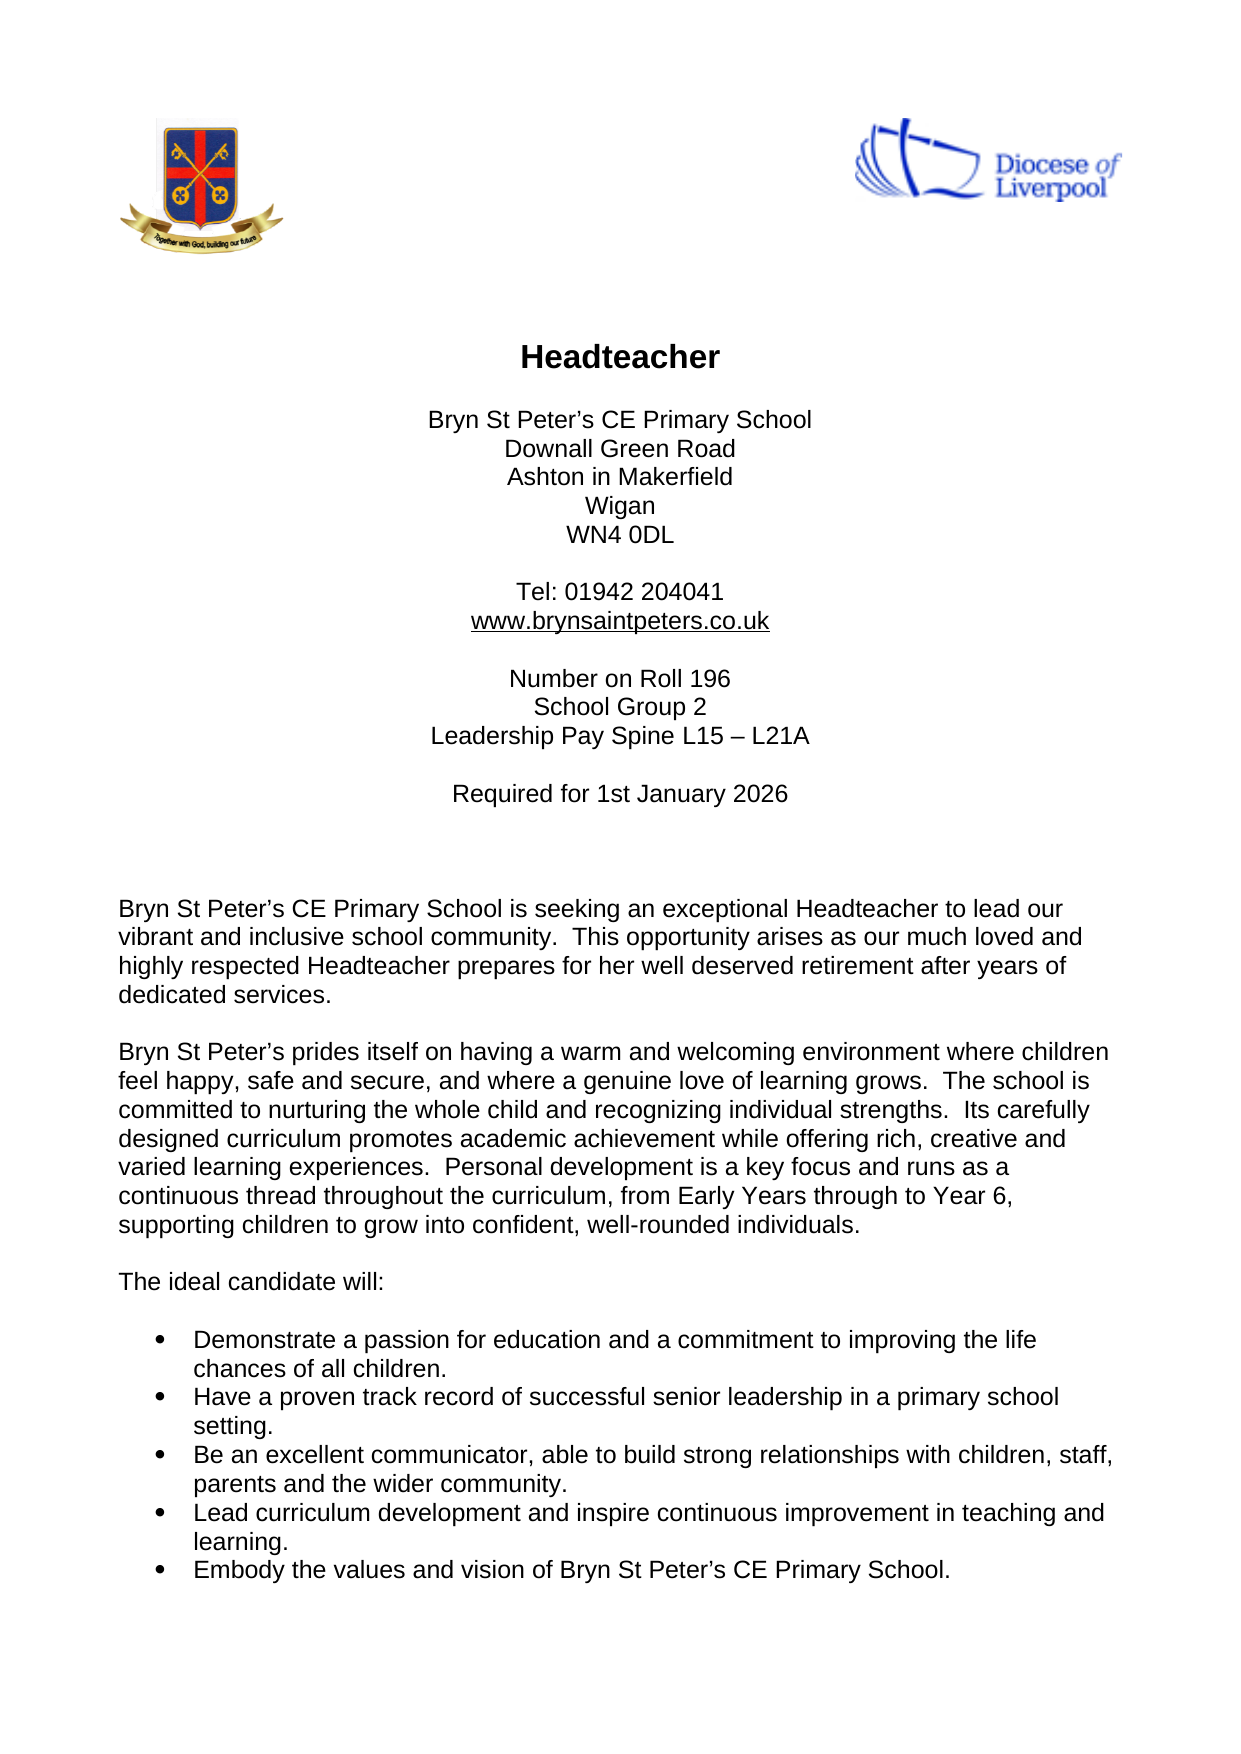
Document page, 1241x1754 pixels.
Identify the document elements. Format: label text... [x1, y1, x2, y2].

list Have a proven track record of successful senior leadership in a primary school setting. [156, 1382, 1122, 1440]
text WN4 0DL [118, 520, 1122, 548]
text Bryn St Peter’s prides itself on having a warm and welcoming environment where children feel happy, safe and secure, and where a genuine love of learning grows. The school is committed to nurturing the whole child and recognizing individual strengths. Its carefully designed curriculum promotes academic achievement while offering rich, creative and varied learning experiences. Personal development is a key focus and runs as a continuous thread throughout the curriculum, from Early Years through to Year 6, supporting children to grow into confident, well-rounded individuals. [118, 1037, 1122, 1238]
picture [118, 118, 284, 295]
picture [855, 118, 1123, 202]
list Be an excellent communicator, able to build strong relationships with children, staff, parents and the wider community. [156, 1440, 1122, 1498]
text www.brynsaintpeters.co.uk [118, 606, 1122, 635]
text Downall Green Road [118, 433, 1122, 462]
text The ideal candidate will: [118, 1267, 1122, 1296]
list Embody the values and vision of Bryn St Peter’s CE Primary School. [156, 1555, 1122, 1584]
text Bryn St Peter’s CE Primary School is seeking an exceptional Headteacher to lead our vibrant and inclusive school community. This opportunity arises as our much loved and highly respected Headteacher prepares for her well deserved retirement after years of dedicated services. [118, 893, 1122, 1008]
text Bryn St Peter’s CE Primary School [118, 405, 1122, 433]
text Number on Roll 196 [118, 663, 1122, 692]
text Required for 1st January 2026 [118, 778, 1122, 807]
text Leadership Pay Spine L15 – L21A [118, 721, 1122, 750]
list Demonstrate a passion for education and a commitment to improving the life chances of all children. [156, 1325, 1122, 1382]
text Ashton in Makerfield [118, 462, 1122, 491]
text Wigan [118, 491, 1122, 520]
text Headteacher [118, 338, 1122, 376]
text School Group 2 [118, 692, 1122, 721]
list Lead curriculum development and inspire continuous improvement in teaching and learning. [156, 1498, 1122, 1555]
text Tel: 01942 204041 [118, 577, 1122, 606]
